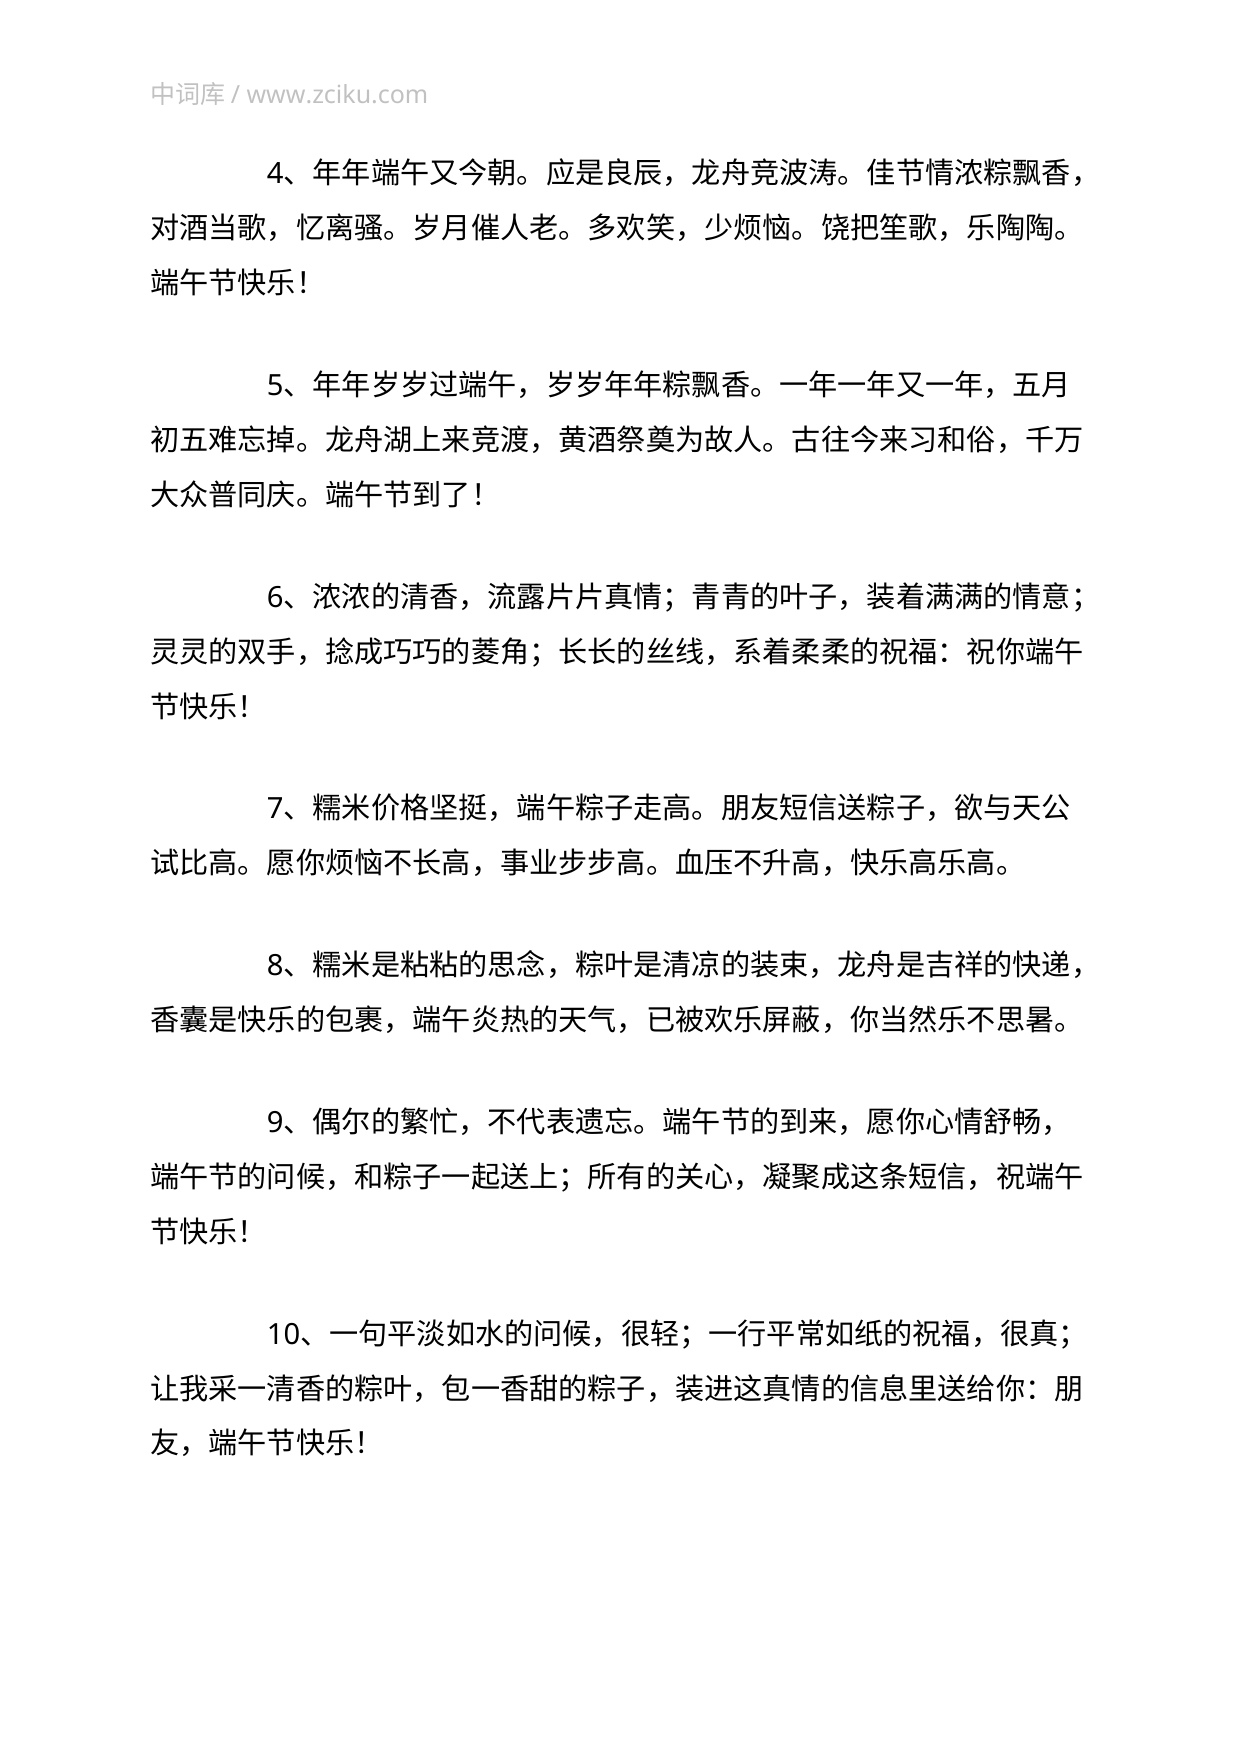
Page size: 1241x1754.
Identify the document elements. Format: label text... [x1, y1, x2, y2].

text 8、糯米是粘粘的思念，粽叶是清凉的装束，龙舟是吉祥的快递，香囊是快乐的包裹，端午炎热的天气，已被欢乐屏蔽，你当然乐不思暑。 [150, 942, 1090, 1039]
text 9、偶尔的繁忙，不代表遗忘。端午节的到来，愿你心情舒畅，端午节的问候，和粽子一起送上；所有的关心，凝聚成这条短信，祝端午节快乐！ [150, 1098, 1090, 1251]
text 10、一句平淡如水的问候，很轻；一行平常如纸的祝福，很真；让我采一清香的粽叶，包一香甜的粽子，装进这真情的信息里送给你：朋友，端午节快乐！ [150, 1310, 1090, 1462]
text 5、年年岁岁过端午，岁岁年年粽飘香。一年一年又一年，五月初五难忘掉。龙舟湖上来竞渡，黄酒祭奠为故人。古往今来习和俗，千万大众普同庆。端午节到了！ [150, 362, 1090, 514]
text 6、浓浓的清香，流露片片真情；青青的叶子，装着满满的情意；灵灵的双手，捻成巧巧的菱角；长长的丝线，系着柔柔的祝福：祝你端午节快乐！ [150, 573, 1090, 726]
text 4、年年端午又今朝。应是良辰，龙舟竞波涛。佳节情浓粽飘香，对酒当歌，忆离骚。岁月催人老。多欢笑，少烦恼。饶把笙歌，乐陶陶。端午节快乐！ [150, 150, 1090, 302]
text 7、糯米价格坚挺，端午粽子走高。朋友短信送粽子，欲与天公试比高。愿你烦恼不长高，事业步步高。血压不升高，快乐高乐高。 [150, 785, 1090, 882]
